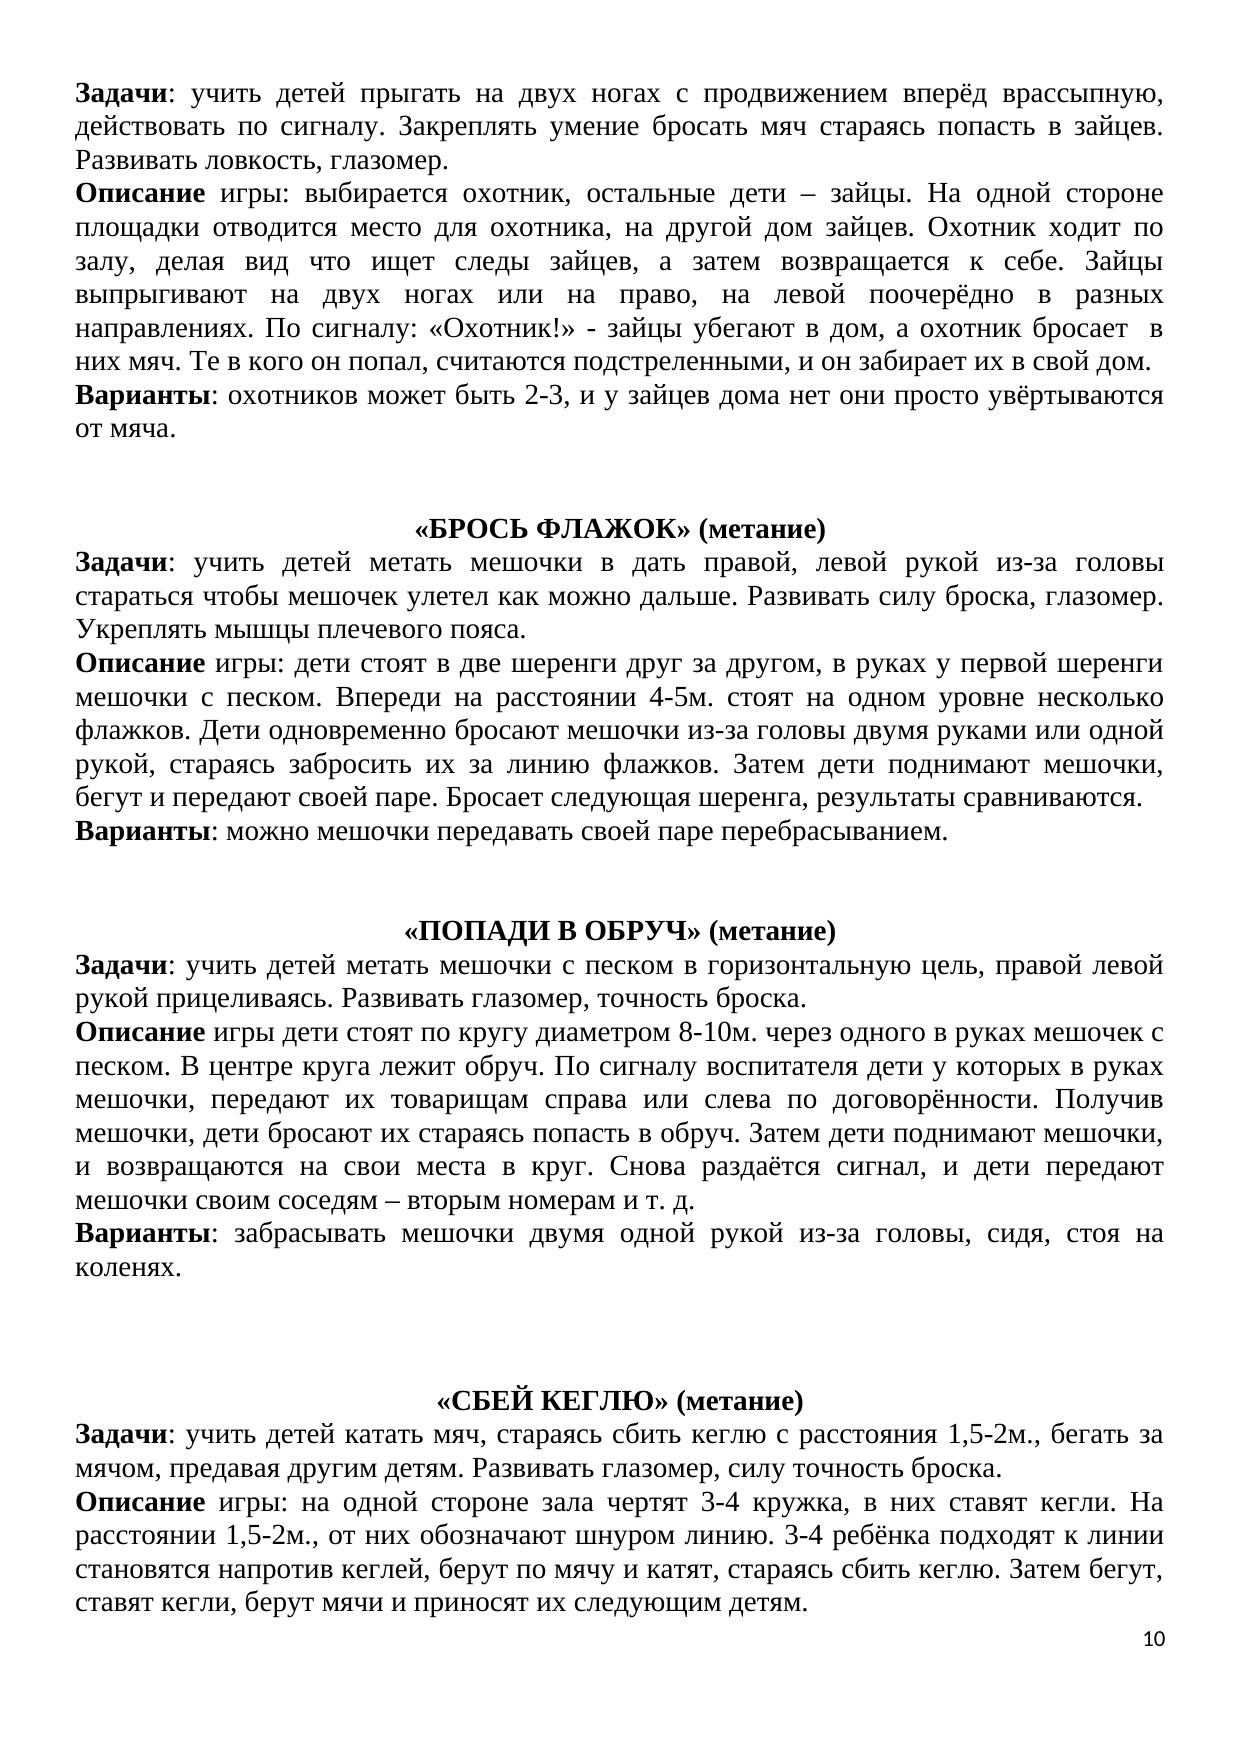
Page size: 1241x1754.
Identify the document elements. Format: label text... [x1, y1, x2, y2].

text «БРОСЬ ФЛАЖОК» (метание) [75, 511, 1165, 544]
text Задачи: учить детей метать мешочки с песком в горизонтальную цель, правой левой рукой прицеливаясь. Развивать глазомер, точность броска. [75, 947, 1165, 1014]
text Описание игры: на одной стороне зала чертят 3-4 кружка, в них ставят кегли. На расстоянии 1,5-2м., от них обозначают шнуром линию. 3-4 ребёнка подходят к линии становятся напротив кеглей, берут по мячу и катят, стараясь сбить кеглю. Затем бегут, ставят кегли, берут мячи и приносят их следующим детям. [75, 1484, 1165, 1618]
text Описание игры: выбирается охотник, остальные дети – зайцы. На одной стороне площадки отводится место для охотника, на другой дом зайцев. Охотник ходит по залу, делая вид что ищет следы зайцев, а затем возвращается к себе. Зайцы выпрыгивают на двух ногах или на право, на левой поочерёдно в разных направлениях. По сигналу: «Охотник!» - зайцы убегают в дом, а охотник бросает в них мяч. Те в кого он попал, считаются подстреленными, и он забирает их в свой дом. [75, 176, 1165, 377]
text Варианты: забрасывать мешочки двумя одной рукой из-за головы, сидя, стоя на коленях. [75, 1215, 1165, 1282]
text Задачи: учить детей метать мешочки в дать правой, левой рукой из-за головы стараться чтобы мешочек улетел как можно дальше. Развивать силу броска, глазомер. Укреплять мышцы плечевого пояса. [75, 544, 1165, 645]
text «СБЕЙ КЕГЛЮ» (метание) [75, 1383, 1165, 1417]
text Задачи: учить детей прыгать на двух ногах с продвижением вперёд врассыпную, действовать по сигналу. Закреплять умение бросать мяч стараясь попасть в зайцев. Развивать ловкость, глазомер. [75, 75, 1165, 176]
text Описание игры дети стоят по кругу диаметром 8-10м. через одного в руках мешочек с песком. В центре круга лежит обруч. По сигналу воспитателя дети у которых в руках мешочки, передают их товарищам справа или слева по договорённости. Получив мешочки, дети бросают их стараясь попасть в обруч. Затем дети поднимают мешочки, и возвращаются на свои места в круг. Снова раздаётся сигнал, и дети передают мешочки своим соседям – вторым номерам и т. д. [75, 1014, 1165, 1215]
text Варианты: охотников может быть 2-3, и у зайцев дома нет они просто увёртываются от мяча. [75, 377, 1165, 444]
text Описание игры: дети стоят в две шеренги друг за другом, в руках у первой шеренги мешочки с песком. Впереди на расстоянии 4-5м. стоят на одном уровне несколько флажков. Дети одновременно бросают мешочки из-за головы двумя руками или одной рукой, стараясь забросить их за линию флажков. Затем дети поднимают мешочки, бегут и передают своей паре. Бросает следующая шеренга, результаты сравниваются. [75, 645, 1165, 813]
text «ПОПАДИ В ОБРУЧ» (метание) [75, 913, 1165, 947]
text Варианты: можно мешочки передавать своей паре перебрасыванием. [75, 813, 1165, 846]
text Задачи: учить детей катать мяч, стараясь сбить кеглю с расстояния 1,5-2м., бегать за мячом, предавая другим детям. Развивать глазомер, силу точность броска. [75, 1417, 1165, 1484]
